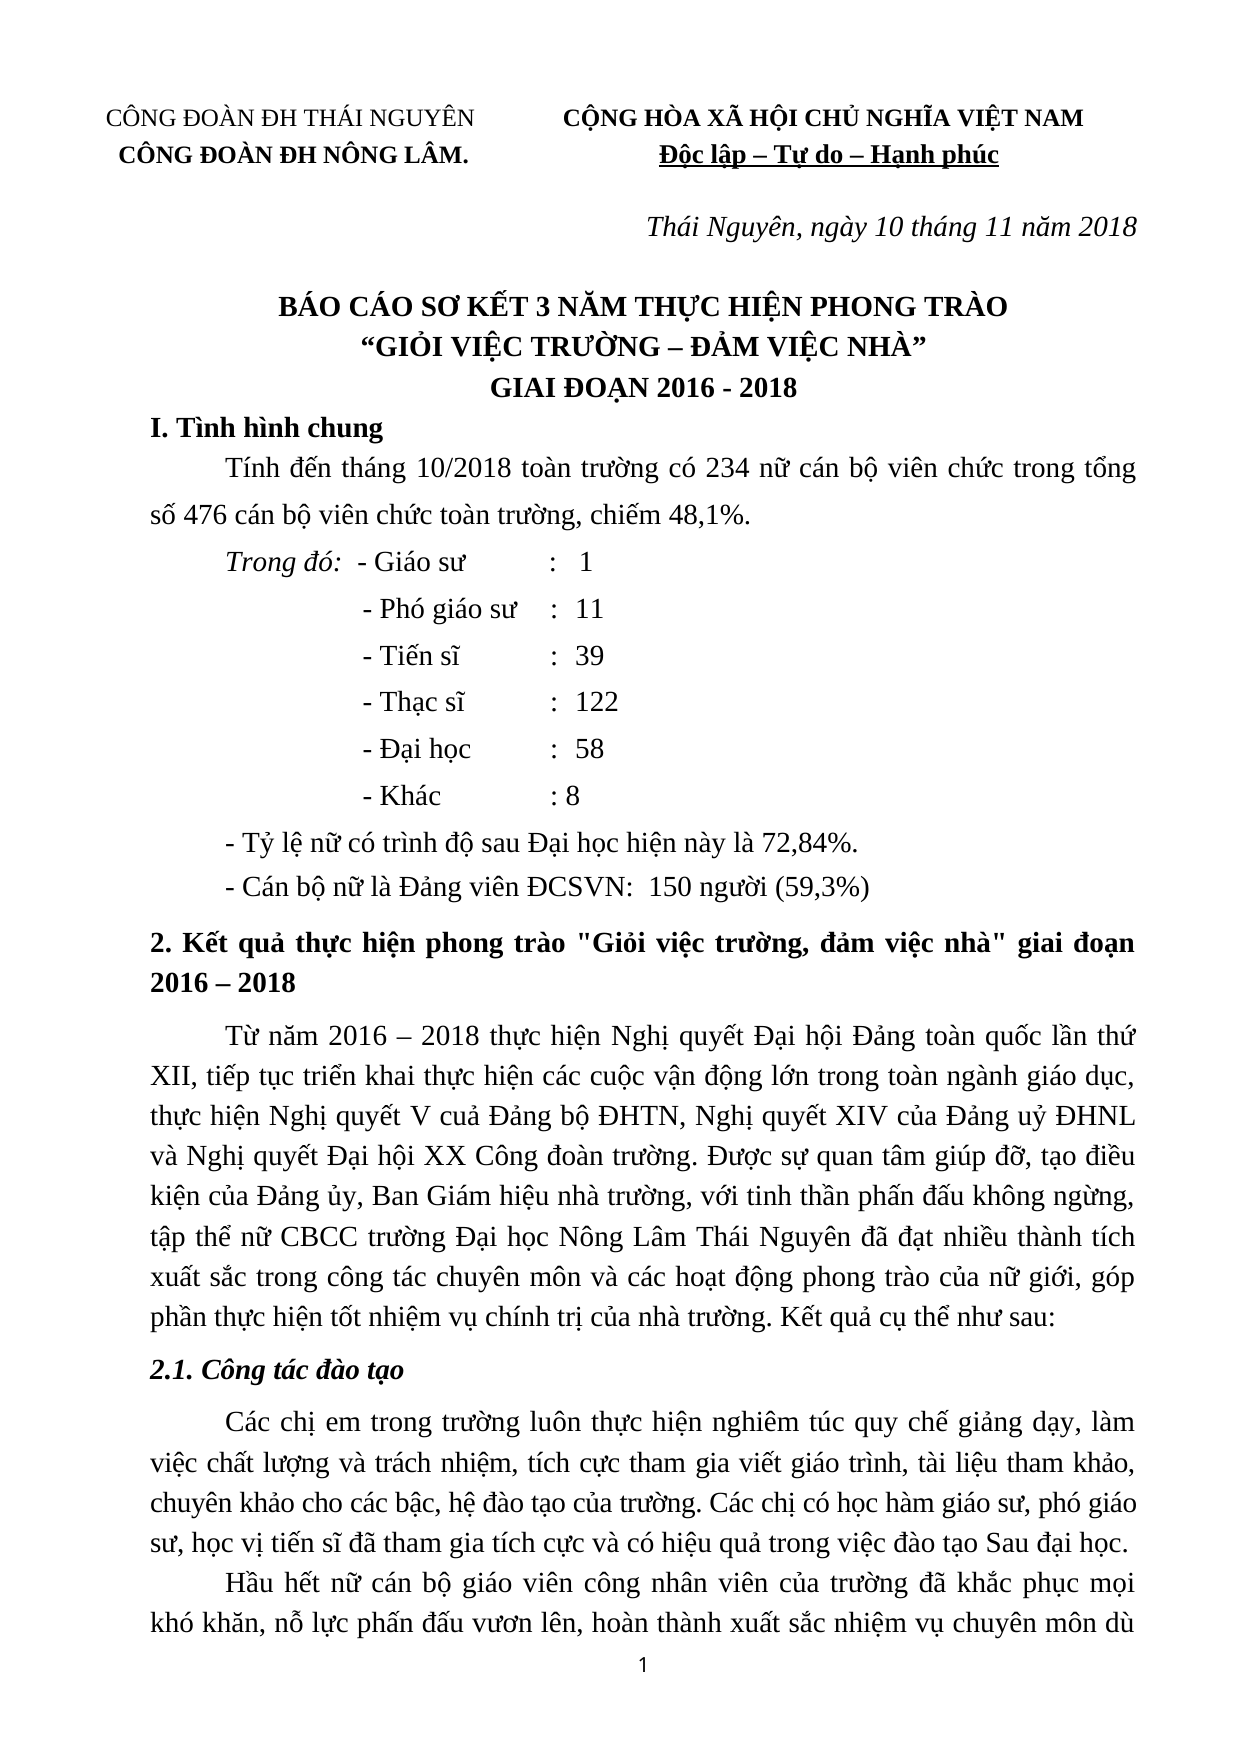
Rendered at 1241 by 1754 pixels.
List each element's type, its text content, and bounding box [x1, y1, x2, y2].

text 2.1. Công tác đào tạo [150, 1352, 1137, 1385]
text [150, 1565, 1137, 1639]
text Tính đến tháng 10/2018 toàn trường có 234 nữ cán bộ viên chức trong tổng số 476 cán bộ viên chức toàn trường, chiếm 48,1%. [150, 450, 1137, 531]
text BÁO CÁO SƠ KẾT 3 NĂM THỰC HIỆN PHONG TRÀO [150, 289, 1137, 323]
text CÔNG ĐOÀN ĐH NÔNG LÂM. Độc lập – Tự do – Hạnh phúc [106, 138, 1137, 169]
text CÔNG ĐOÀN ĐH THÁI NGUYÊN CỘNG HÒA XÃ HỘI CHỦ NGHĨA VIỆT NAM [106, 103, 1137, 132]
text - Khác : 8 [150, 778, 1137, 812]
text - Thạc sĩ : 122 [150, 684, 1137, 718]
text - Tỷ lệ nữ có trình độ sau Đại học hiện này là 72,84%. [150, 825, 1137, 859]
text I. Tình hình chung [150, 410, 1137, 443]
text Thái Nguyên, ngày 10 tháng 11 năm 2018 [150, 209, 1137, 242]
text Các chị em trong trường luôn thực hiện nghiêm túc quy chế giảng dạy, làm việc chất lượng và trách nhiệm, tích cực tham gia viết giáo trình, tài liệu tham khảo, chuyên khảo cho các bậc, hệ đào tạo của trường. Các chị có học hàm giáo sư, phó giáo sư, học vị tiến sĩ đã tham gia tích cực và có hiệu quả trong việc đào tạo Sau đại học. [150, 1404, 1137, 1559]
text Trong đó: - Giáo sư : 1 [150, 544, 1137, 577]
text GIAI ĐOẠN 2016 - 2018 [150, 370, 1137, 403]
text - Cán bộ nữ là Đảng viên ĐCSVN: 150 người (59,3%) [150, 869, 1137, 902]
text 2. Kết quả thực hiện phong trào "Giỏi việc trường, đảm việc nhà" giai đoạn 2016 – 2018 [150, 925, 1137, 998]
text - Đại học : 58 [150, 731, 1137, 765]
text - Tiến sĩ : 39 [150, 638, 1137, 671]
text Từ năm 2016 – 2018 thực hiện Nghị quyết Đại hội Đảng toàn quốc lần thứ XII, tiếp tục triển khai thực hiện các cuộc vận động lớn trong toàn ngành giáo dục, thực hiện Nghị quyết V cuả Đảng bộ ĐHTN, Nghị quyết XIV của Đảng uỷ ĐHNL và Nghị quyết Đại hội XX Công đoàn trường. Được sự quan tâm giúp đỡ, tạo điều kiện của Đảng ủy, Ban Giám hiệu nhà trường, với tinh thần phấn đấu không ngừng, tập thể nữ CBCC trường Đại học Nông Lâm Thái Nguyên đã đạt nhiều thành tích xuất sắc trong công tác chuyên môn và các hoạt động phong trào của nữ giới, góp phần thực hiện tốt nhiệm vụ chính trị của nhà trường. Kết quả cụ thể như sau: [150, 1018, 1137, 1333]
text - Phó giáo sư : 11 [150, 591, 1137, 624]
text “GIỎI VIỆC TRƯỜNG – ĐẢM VIỆC NHÀ” [150, 329, 1137, 363]
